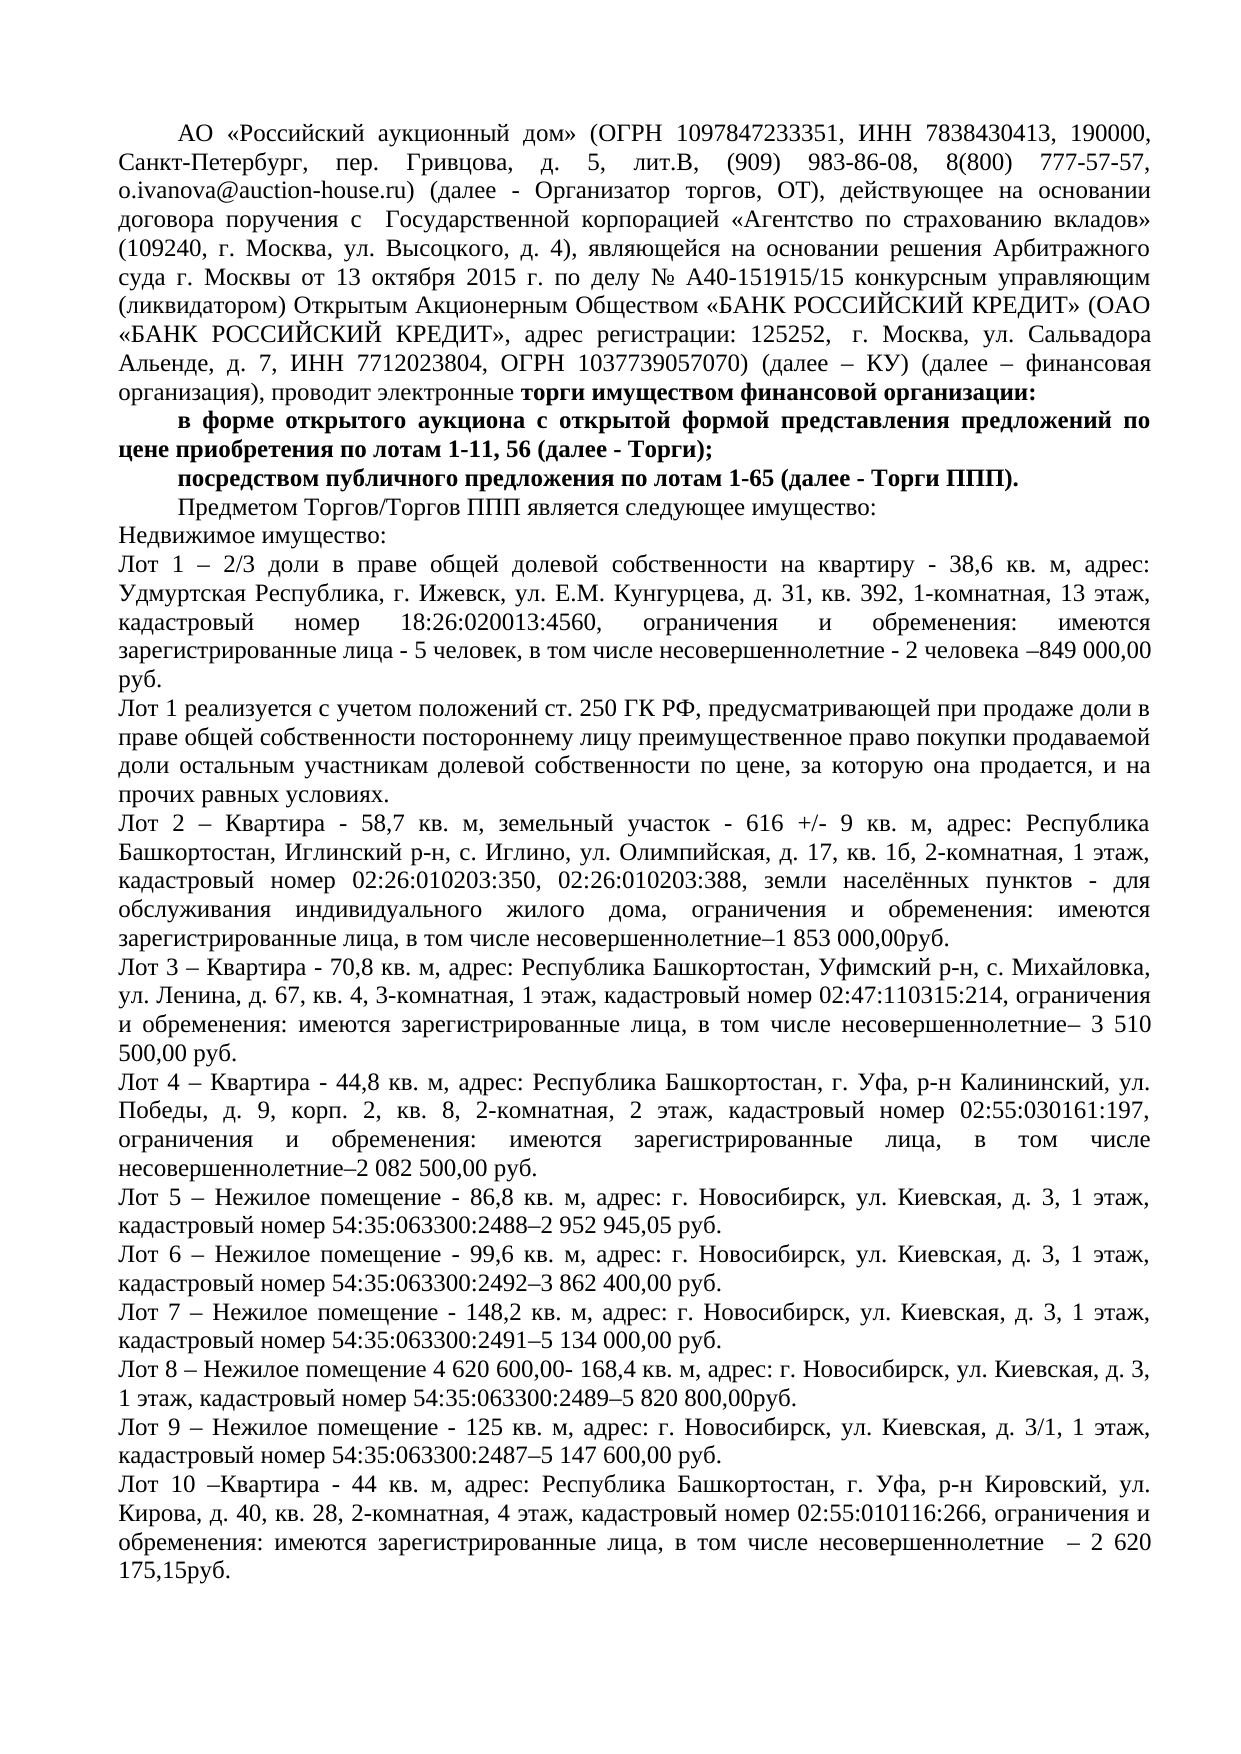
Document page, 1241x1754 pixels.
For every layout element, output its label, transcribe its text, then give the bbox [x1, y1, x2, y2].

text Лот 9 – Нежилое помещение - 125 кв. м, адрес: г. Новосибирск, ул. Киевская, д. 3/1, 1 этаж, кадастровый номер 54:35:063300:2487–5 147 600,00 руб. [118, 1412, 1151, 1469]
text Лот 7 – Нежилое помещение - 148,2 кв. м, адрес: г. Новосибирск, ул. Киевская, д. 3, 1 этаж, кадастровый номер 54:35:063300:2491–5 134 000,00 руб. [118, 1297, 1151, 1354]
text Лот 6 – Нежилое помещение - 99,6 кв. м, адрес: г. Новосибирск, ул. Киевская, д. 3, 1 этаж, кадастровый номер 54:35:063300:2492–3 862 400,00 руб. [118, 1239, 1151, 1297]
text Лот 1 реализуется с учетом положений ст. 250 ГК РФ, предусматривающей при продаже доли в праве общей собственности постороннему лицу преимущественное право покупки продаваемой доли остальным участникам долевой собственности по цене, за которую она продается, и на прочих равных условиях. [118, 693, 1151, 808]
text Предметом Торгов/Торгов ППП является следующее имущество: [118, 492, 1151, 521]
text Недвижимое имущество: [118, 521, 1151, 549]
text Лот 3 – Квартира - 70,8 кв. м, адрес: Республика Башкортостан, Уфимский р-н, с. Михайловка, ул. Ленина, д. 67, кв. 4, 3-комнатная, 1 этаж, кадастровый номер 02:47:110315:214, ограничения и обременения: имеются зарегистрированные лица, в том числе несовершеннолетние– 3 510 500,00 руб. [118, 952, 1151, 1067]
text посредством публичного предложения по лотам 1-65 (далее - Торги ППП). [118, 463, 1151, 492]
text Лот 4 – Квартира - 44,8 кв. м, адрес: Республика Башкортостан, г. Уфа, р-н Калининский, ул. Победы, д. 9, корп. 2, кв. 8, 2-комнатная, 2 этаж, кадастровый номер 02:55:030161:197, ограничения и обременения: имеются зарегистрированные лица, в том числе несовершеннолетние–2 082 500,00 руб. [118, 1067, 1151, 1182]
text Лот 2 – Квартира - 58,7 кв. м, земельный участок - 616 +/- 9 кв. м, адрес: Республика Башкортостан, Иглинский р-н, с. Иглино, ул. Олимпийская, д. 17, кв. 1б, 2-комнатная, 1 этаж, кадастровый номер 02:26:010203:350, 02:26:010203:388, земли населённых пунктов - для обслуживания индивидуального жилого дома, ограничения и обременения: имеются зарегистрированные лица, в том числе несовершеннолетние–1 853 000,00руб. [118, 808, 1151, 952]
text Лот 5 – Нежилое помещение - 86,8 кв. м, адрес: г. Новосибирск, ул. Киевская, д. 3, 1 этаж, кадастровый номер 54:35:063300:2488–2 952 945,05 руб. [118, 1182, 1151, 1239]
text в форме открытого аукциона с открытой формой представления предложений по цене приобретения по лотам 1-11, 56 (далее - Торги); [118, 406, 1151, 463]
text Лот 8 – Нежилое помещение 4 620 600,00- 168,4 кв. м, адрес: г. Новосибирск, ул. Киевская, д. 3, 1 этаж, кадастровый номер 54:35:063300:2489–5 820 800,00руб. [118, 1354, 1151, 1412]
text Лот 10 –Квартира - 44 кв. м, адрес: Республика Башкортостан, г. Уфа, р-н Кировский, ул. Кирова, д. 40, кв. 28, 2-комнатная, 4 этаж, кадастровый номер 02:55:010116:266, ограничения и обременения: имеются зарегистрированные лица, в том числе несовершеннолетние – 2 620 175,15руб. [118, 1469, 1151, 1584]
text Лот 1 – 2/3 доли в праве общей долевой собственности на квартиру - 38,6 кв. м, адрес: Удмуртская Республика, г. Ижевск, ул. Е.М. Кунгурцева, д. 31, кв. 392, 1-комнатная, 13 этаж, кадастровый номер 18:26:020013:4560, ограничения и обременения: имеются зарегистрированные лица - 5 человек, в том числе несовершеннолетние - 2 человека –849 000,00 руб. [118, 549, 1151, 693]
text АО «Российский аукционный дом» (ОГРН 1097847233351, ИНН 7838430413, 190000, Санкт-Петербург, пер. Гривцова, д. 5, лит.В, (909) 983-86-08, 8(800) 777-57-57, o.ivanova@auction-house.ru) (далее - Организатор торгов, ОТ), действующее на основании договора поручения с Государственной корпорацией «Агентство по страхованию вкладов» (109240, г. Москва, ул. Высоцкого, д. 4), являющейся на основании решения Арбитражного суда г. Москвы от 13 октября 2015 г. по делу № А40-151915/15 конкурсным управляющим (ликвидатором) Открытым Акционерным Обществом «БАНК РОССИЙСКИЙ КРЕДИТ» (ОАО «БАНК РОССИЙСКИЙ КРЕДИТ», адрес регистрации: 125252, г. Москва, ул. Сальвадора Альенде, д. 7, ИНН 7712023804, ОГРН 1037739057070) (далее – КУ) (далее – финансовая организация), проводит электронные торги имуществом финансовой организации: [118, 118, 1151, 406]
